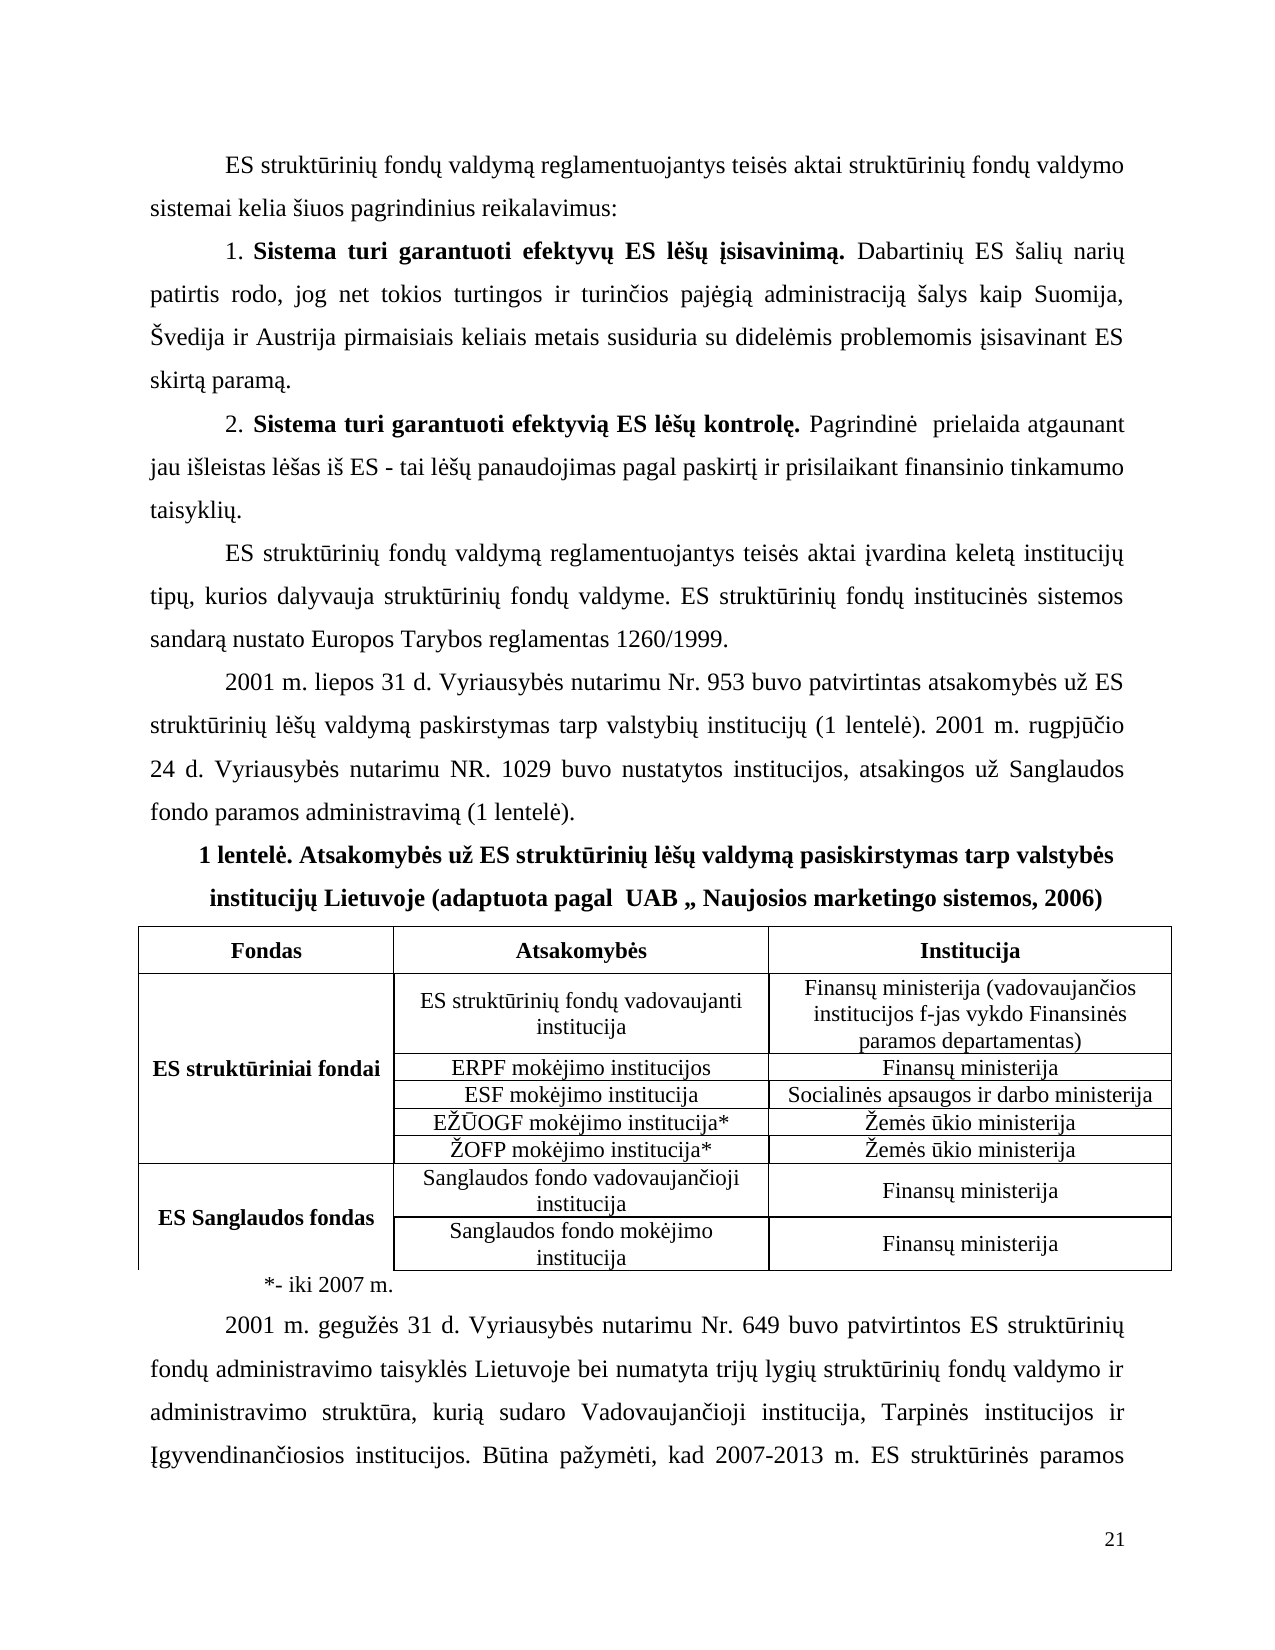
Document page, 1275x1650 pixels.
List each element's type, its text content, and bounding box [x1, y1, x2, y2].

table_cell ERPF mokėjimo institucijos [395, 1054, 768, 1080]
table_cell Finansų ministerija (vadovaujančios institucijos f-jas vykdo Finansinės paramos departamentas) [770, 974, 1171, 1053]
table_cell ES Sanglaudos fondas [139, 1164, 393, 1270]
list Sistema turi garantuoti efektyvią ES lėšų kontrolę. Pagrindinė prielaida atgaunant jau išleistas lėšas iš ES - tai lėšų panaudojimas pagal paskirtį ir prisilaikant finansinio tinkamumo taisyklių. [150, 409, 1125, 524]
text *- iki 2007 m. [263, 1271, 1125, 1297]
table_header Atsakomybės [394, 927, 768, 973]
table_cell Žemės ūkio ministerija [769, 1109, 1171, 1135]
table_cell Finansų ministerija [770, 1218, 1171, 1270]
table_cell Finansų ministerija [769, 1164, 1171, 1216]
table_cell Socialinės apsaugos ir darbo ministerija [770, 1081, 1171, 1108]
text ES struktūrinių fondų valdymą reglamentuojantys teisės aktai struktūrinių fondų valdymo sistemai kelia šiuos pagrindinius reikalavimus: [150, 150, 1125, 222]
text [150, 1311, 1125, 1469]
list Sistema turi garantuoti efektyvų ES lėšų įsisavinimą. Dabartinių ES šalių narių patirtis rodo, jog net tokios turtingos ir turinčios pajėgią administraciją šalys kaip Suomija, Švedija ir Austrija pirmaisiais keliais metais susiduria su didelėmis problemomis įsisavinant ES skirtą paramą. [150, 236, 1125, 394]
table_cell Sanglaudos fondo mokėjimo institucija [395, 1218, 768, 1270]
text 1 lentelė. Atsakomybės už ES struktūrinių lėšų valdymą pasiskirstymas tarp valstybės institucijų Lietuvoje (adaptuota pagal UAB „ Naujosios marketingo sistemos, 2006) [187, 840, 1125, 912]
table_cell ŽOFP mokėjimo institucija* [395, 1136, 768, 1163]
table_cell Finansų ministerija [769, 1054, 1171, 1080]
table_header Institucija [769, 927, 1171, 973]
table_cell EŽŪOGF mokėjimo institucija* [395, 1109, 768, 1135]
table_cell ESF mokėjimo institucija [395, 1081, 768, 1108]
text ES struktūrinių fondų valdymą reglamentuojantys teisės aktai įvardina keletą institucijų tipų, kurios dalyvauja struktūrinių fondų valdyme. ES struktūrinių fondų institucinės sistemos sandarą nustato Europos Tarybos reglamentas 1260/1999. [150, 538, 1125, 653]
table_header Fondas [139, 927, 393, 973]
text 2001 m. liepos 31 d. Vyriausybės nutarimu Nr. 953 buvo patvirtintas atsakomybės už ES struktūrinių lėšų valdymą paskirstymas tarp valstybių institucijų (1 lentelė). 2001 m. rugpjūčio 24 d. Vyriausybės nutarimu NR. 1029 buvo nustatytos institucijos, atsakingos už Sanglaudos fondo paramos administravimą (1 lentelė). [150, 667, 1125, 826]
table_cell Sanglaudos fondo vadovaujančioji institucija [394, 1164, 768, 1216]
table_cell ES struktūrinių fondų vadovaujanti institucija [395, 974, 768, 1053]
table_cell Žemės ūkio ministerija [770, 1136, 1171, 1163]
table_cell ES struktūriniai fondai [139, 974, 393, 1163]
